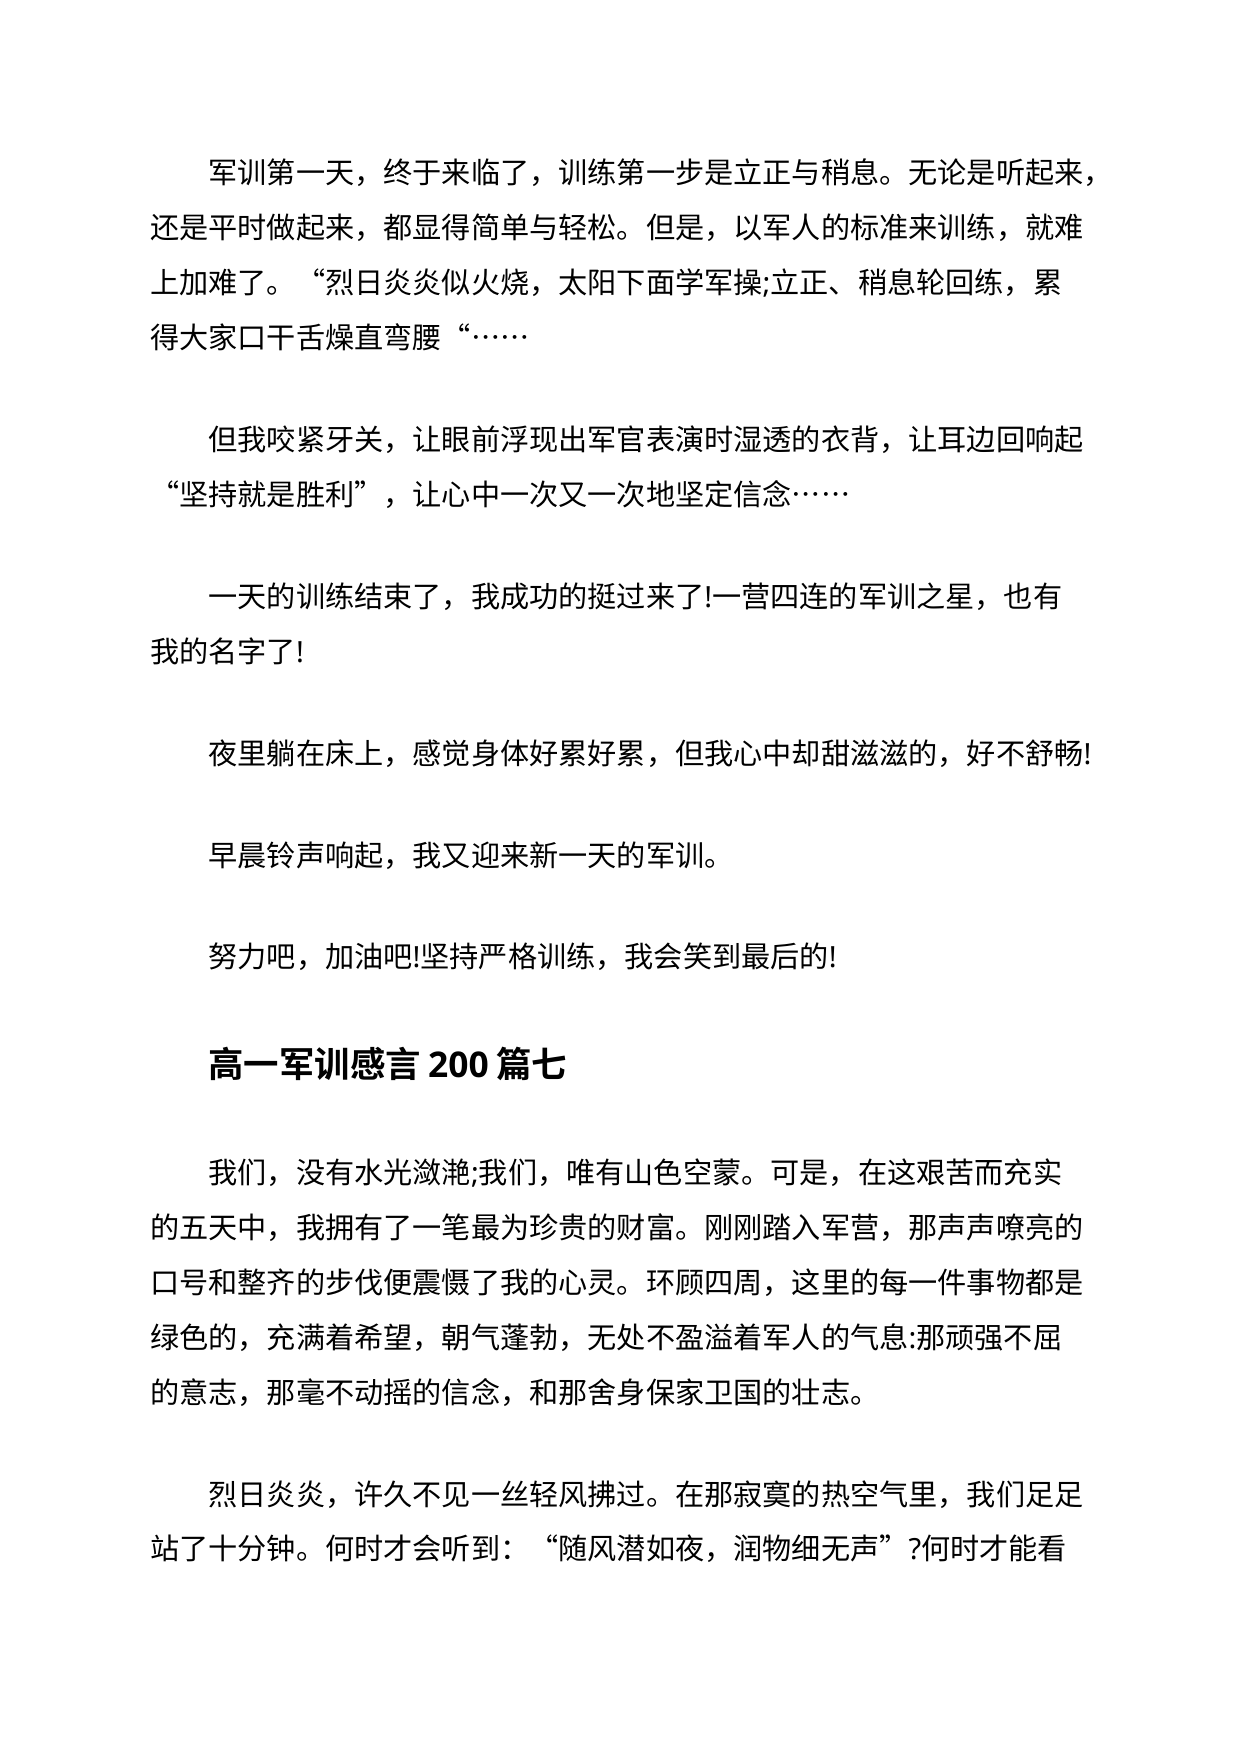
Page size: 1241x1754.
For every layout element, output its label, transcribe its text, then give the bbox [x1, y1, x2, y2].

text 早晨铃声响起，我又迎来新一天的军训。 [150, 832, 1090, 874]
text 高一军训感言200篇七 [150, 1036, 1090, 1087]
text 努力吧，加油吧!坚持严格训练，我会笑到最后的! [150, 934, 1090, 976]
text 夜里躺在床上，感觉身体好累好累，但我心中却甜滋滋的，好不舒畅! [150, 730, 1090, 773]
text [150, 1471, 1090, 1568]
text 军训第一天，终于来临了，训练第一步是立正与稍息。无论是听起来，还是平时做起来，都显得简单与轻松。但是，以军人的标准来训练，就难上加难了。“烈日炎炎似火烧，太阳下面学军操;立正、稍息轮回练，累得大家口干舌燥直弯腰“…… [150, 150, 1090, 357]
text 但我咬紧牙关，让眼前浮现出军官表演时湿透的衣背，让耳边回响起“坚持就是胜利”，让心中一次又一次地坚定信念…… [150, 417, 1090, 514]
text 一天的训练结束了，我成功的挺过来了!一营四连的军训之星，也有我的名字了! [150, 573, 1090, 671]
text 我们，没有水光潋滟;我们，唯有山色空蒙。可是，在这艰苦而充实的五天中，我拥有了一笔最为珍贵的财富。刚刚踏入军营，那声声嘹亮的口号和整齐的步伐便震慑了我的心灵。环顾四周，这里的每一件事物都是绿色的，充满着希望，朝气蓬勃，无处不盈溢着军人的气息:那顽强不屈的意志，那毫不动摇的信念，和那舍身保家卫国的壮志。 [150, 1149, 1090, 1412]
